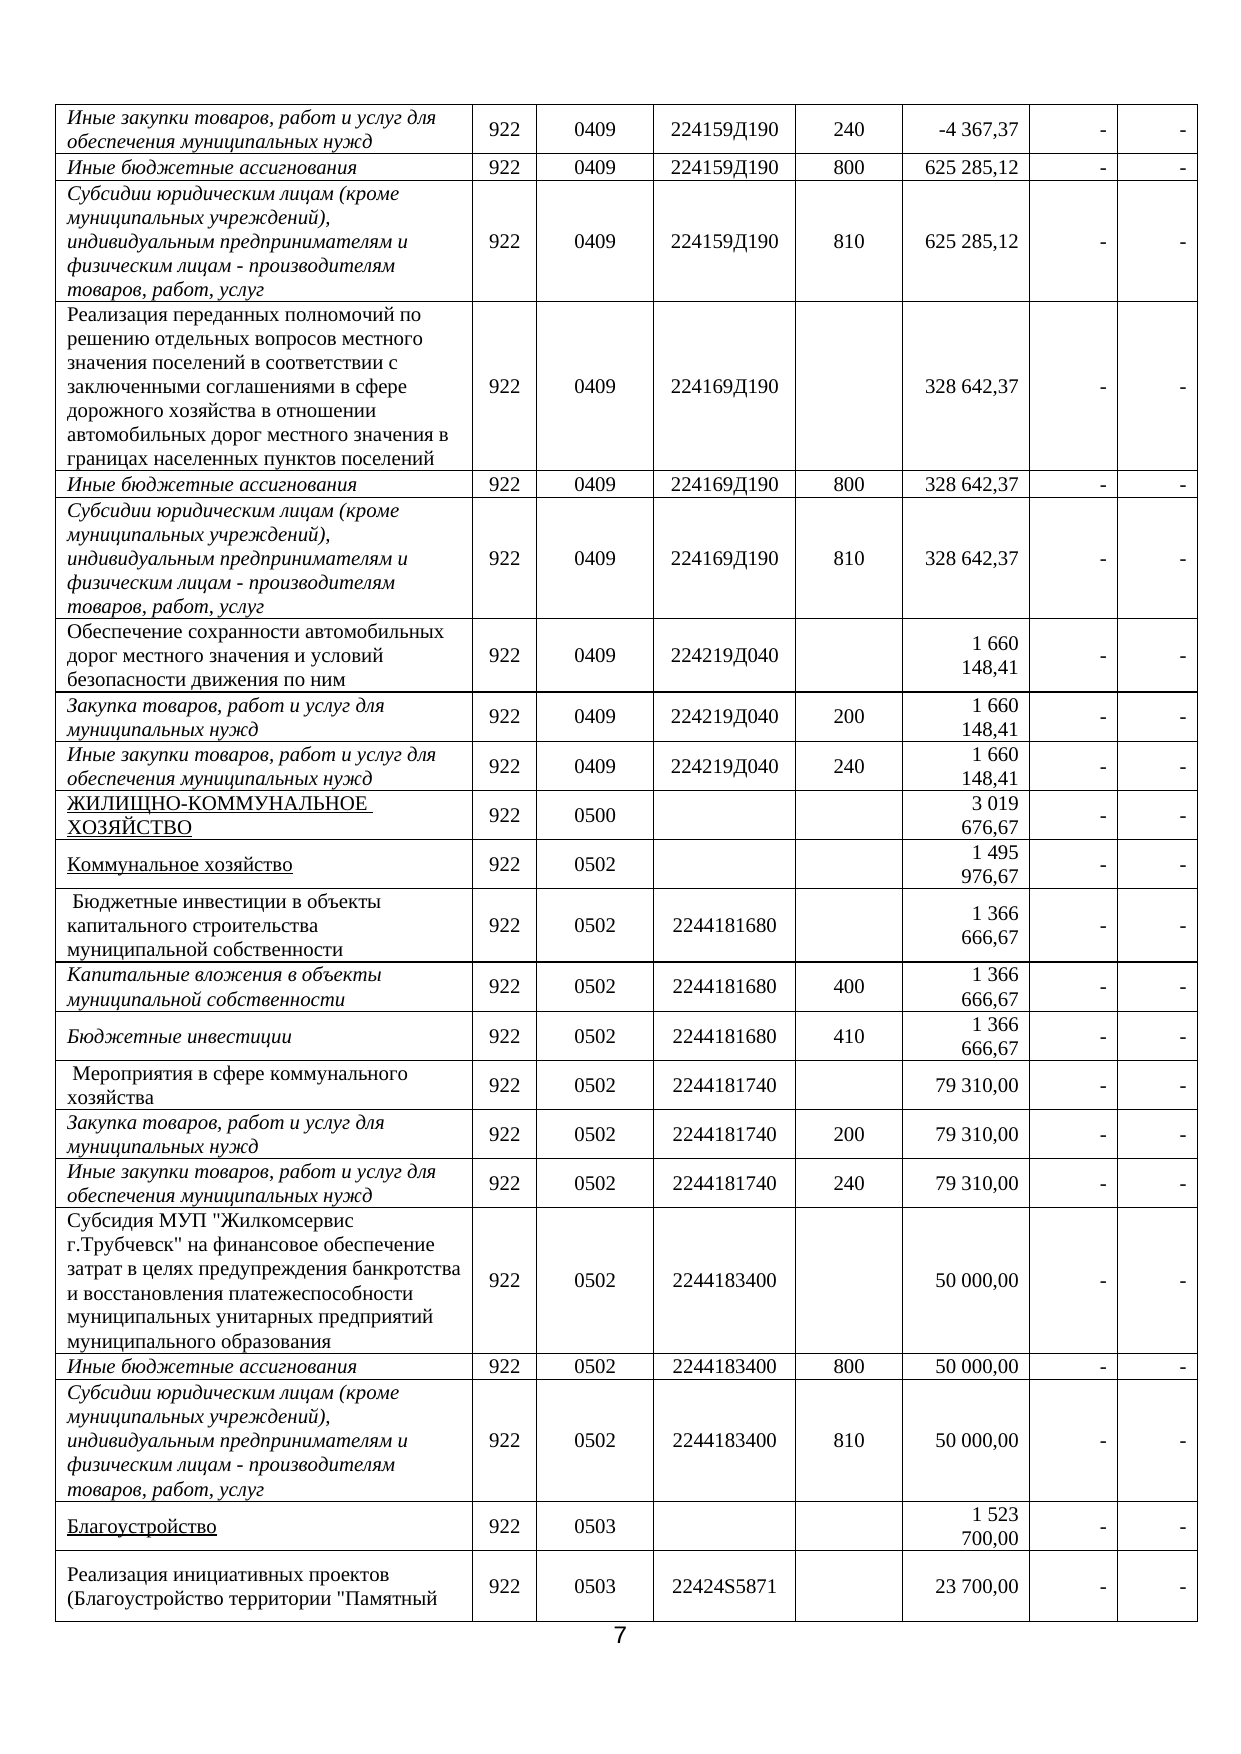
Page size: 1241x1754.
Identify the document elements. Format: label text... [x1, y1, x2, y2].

table_cell 224169Д190 [654, 498, 795, 618]
table_cell - [1118, 302, 1197, 470]
table_cell [654, 791, 795, 839]
table_cell [796, 1502, 902, 1550]
table_cell Реализация переданных полномочий по решению отдельных вопросов местного значения поселений в соответствии с заключенными соглашениями в сфере дорожного хозяйства в отношении автомобильных дорог местного значения в границах населенных пунктов поселений [56, 302, 472, 470]
table_cell 2244181740 [654, 1110, 795, 1158]
table_cell 0502 [537, 1354, 653, 1379]
table_cell 922 [473, 154, 536, 179]
table_cell Иные закупки товаров, работ и услуг для обеспечения муниципальных нужд [56, 742, 472, 790]
table_cell 922 [473, 1061, 536, 1109]
table_cell [796, 302, 902, 470]
table_cell - [1118, 1380, 1197, 1501]
table_cell 0409 [537, 619, 653, 691]
table_cell Закупка товаров, работ и услуг для муниципальных нужд [56, 1110, 472, 1158]
table_cell Благоустройство [56, 1502, 472, 1550]
table_cell Закупка товаров, работ и услуг для муниципальных нужд [56, 693, 472, 741]
table_cell 224219Д040 [654, 742, 795, 790]
table_cell - [1030, 889, 1117, 961]
table_cell - [1030, 840, 1117, 888]
table_cell 0409 [537, 693, 653, 741]
table_cell 922 [473, 791, 536, 839]
table_cell Иные бюджетные ассигнования [56, 1354, 472, 1379]
table_cell 922 [473, 742, 536, 790]
table_cell 224159Д190 [654, 105, 795, 153]
table_cell 0502 [537, 1208, 653, 1353]
table_cell 0409 [537, 471, 653, 497]
table_cell 22424S5871 [654, 1551, 795, 1621]
table_cell -4 367,37 [903, 105, 1029, 153]
table_cell - [1118, 742, 1197, 790]
table_cell - [1118, 498, 1197, 618]
table_cell 400 [796, 963, 902, 1011]
table_cell - [1030, 693, 1117, 741]
table_cell Бюджетные инвестиции [56, 1012, 472, 1060]
table_cell 200 [796, 1110, 902, 1158]
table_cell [56, 1551, 472, 1621]
table_cell 1 366 666,67 [903, 889, 1029, 961]
table_cell 625 285,12 [903, 181, 1029, 301]
table_cell - [1118, 840, 1197, 888]
table_cell - [1030, 742, 1117, 790]
table_cell 0502 [537, 1110, 653, 1158]
table_cell 800 [796, 154, 902, 179]
table_cell 0502 [537, 1159, 653, 1207]
table_cell 2244181740 [654, 1061, 795, 1109]
table_cell Бюджетные инвестиции в объекты капитального строительства муниципальной собственности [56, 889, 472, 961]
table_cell Иные закупки товаров, работ и услуг для обеспечения муниципальных нужд [56, 1159, 472, 1207]
table_cell - [1118, 105, 1197, 153]
table_cell - [1118, 619, 1197, 691]
table_cell [796, 1551, 902, 1621]
table_cell 922 [473, 1012, 536, 1060]
table_cell - [1030, 619, 1117, 691]
table_cell 0503 [537, 1502, 653, 1550]
table_cell - [1118, 963, 1197, 1011]
table_cell 922 [473, 498, 536, 618]
table_cell 2244183400 [654, 1208, 795, 1353]
table_cell 0409 [537, 154, 653, 179]
table_cell 1 660 148,41 [903, 693, 1029, 741]
table_cell 224219Д040 [654, 619, 795, 691]
table_cell 2244183400 [654, 1354, 795, 1379]
table_cell 224159Д190 [654, 154, 795, 179]
table_cell - [1030, 154, 1117, 179]
table_cell - [1118, 1551, 1197, 1621]
table_cell 0409 [537, 105, 653, 153]
table_cell 1 366 666,67 [903, 963, 1029, 1011]
table_cell 224169Д190 [654, 471, 795, 497]
table_cell - [1030, 1110, 1117, 1158]
table_cell 224159Д190 [654, 181, 795, 301]
table_cell 922 [473, 889, 536, 961]
table_cell 0502 [537, 1380, 653, 1501]
table_cell 23 700,00 [903, 1551, 1029, 1621]
table_cell [654, 1502, 795, 1550]
table_cell 1 495 976,67 [903, 840, 1029, 888]
table_cell - [1118, 1159, 1197, 1207]
table_cell [796, 619, 902, 691]
table_cell - [1030, 1551, 1117, 1621]
table_cell - [1030, 1061, 1117, 1109]
table_cell 328 642,37 [903, 302, 1029, 470]
table_cell 1 660 148,41 [903, 742, 1029, 790]
table_cell 0409 [537, 742, 653, 790]
table_cell - [1030, 791, 1117, 839]
table_cell - [1118, 693, 1197, 741]
table_cell 922 [473, 1551, 536, 1621]
table_cell - [1118, 1110, 1197, 1158]
table_cell - [1118, 1012, 1197, 1060]
table_cell 922 [473, 1380, 536, 1501]
table_cell - [1030, 498, 1117, 618]
table_cell Капитальные вложения в объекты муниципальной собственности [56, 963, 472, 1011]
table_cell 0502 [537, 840, 653, 888]
table_cell 922 [473, 1208, 536, 1353]
table_cell 922 [473, 1354, 536, 1379]
table_cell - [1030, 1380, 1117, 1501]
table_cell 240 [796, 1159, 902, 1207]
table_cell 50 000,00 [903, 1354, 1029, 1379]
table_cell 224219Д040 [654, 693, 795, 741]
table_cell - [1118, 1502, 1197, 1550]
table_cell - [1030, 1208, 1117, 1353]
table_cell Коммунальное хозяйство [56, 840, 472, 888]
table_cell 328 642,37 [903, 471, 1029, 497]
table_cell - [1118, 889, 1197, 961]
table_cell 625 285,12 [903, 154, 1029, 179]
table_cell - [1118, 791, 1197, 839]
table_cell 0502 [537, 889, 653, 961]
table_cell 922 [473, 181, 536, 301]
table_cell 410 [796, 1012, 902, 1060]
table_cell - [1118, 1061, 1197, 1109]
table_cell 0409 [537, 498, 653, 618]
table_cell - [1118, 1208, 1197, 1353]
table_cell - [1118, 181, 1197, 301]
table_cell Обеспечение сохранности автомобильных дорог местного значения и условий безопасности движения по ним [56, 619, 472, 691]
table_cell - [1118, 471, 1197, 497]
table_cell Мероприятия в сфере коммунального хозяйства [56, 1061, 472, 1109]
table_cell 922 [473, 1502, 536, 1550]
table_cell 922 [473, 963, 536, 1011]
table_cell 810 [796, 498, 902, 618]
table_cell 0502 [537, 1061, 653, 1109]
table_cell 328 642,37 [903, 498, 1029, 618]
table_cell 922 [473, 693, 536, 741]
table_cell 922 [473, 1159, 536, 1207]
table_cell 2244181680 [654, 889, 795, 961]
table_cell - [1030, 1354, 1117, 1379]
table_cell 79 310,00 [903, 1110, 1029, 1158]
table_cell [796, 1061, 902, 1109]
table_cell 200 [796, 693, 902, 741]
table_cell Иные закупки товаров, работ и услуг для обеспечения муниципальных нужд [56, 105, 472, 153]
table_cell - [1118, 154, 1197, 179]
table_cell - [1030, 1159, 1117, 1207]
table_cell [796, 889, 902, 961]
table_cell - [1118, 1354, 1197, 1379]
table_cell 922 [473, 840, 536, 888]
table_cell - [1030, 1502, 1117, 1550]
table_cell 50 000,00 [903, 1208, 1029, 1353]
table_cell 2244181680 [654, 1012, 795, 1060]
table_cell - [1030, 302, 1117, 470]
table_cell 2244181680 [654, 963, 795, 1011]
table_cell 0409 [537, 181, 653, 301]
table_cell 0409 [537, 302, 653, 470]
table_cell 922 [473, 105, 536, 153]
table_cell 800 [796, 471, 902, 497]
table_cell 79 310,00 [903, 1061, 1029, 1109]
table_cell Иные бюджетные ассигнования [56, 154, 472, 179]
table_cell - [1030, 963, 1117, 1011]
table_cell 1 523 700,00 [903, 1502, 1029, 1550]
table_cell 0502 [537, 963, 653, 1011]
table_cell 224169Д190 [654, 302, 795, 470]
table_cell 3 019 676,67 [903, 791, 1029, 839]
table_cell 50 000,00 [903, 1380, 1029, 1501]
table_cell - [1030, 181, 1117, 301]
table_cell Иные бюджетные ассигнования [56, 471, 472, 497]
table_cell 922 [473, 1110, 536, 1158]
table_cell 800 [796, 1354, 902, 1379]
table_cell 922 [473, 302, 536, 470]
table_cell 240 [796, 105, 902, 153]
table_cell 2244183400 [654, 1380, 795, 1501]
table_cell 922 [473, 619, 536, 691]
table_cell 1 366 666,67 [903, 1012, 1029, 1060]
table_cell - [1030, 471, 1117, 497]
table_cell 810 [796, 181, 902, 301]
table_cell 0502 [537, 1012, 653, 1060]
table_cell [654, 840, 795, 888]
table_cell 1 660 148,41 [903, 619, 1029, 691]
table_cell ЖИЛИЩНО-КОММУНАЛЬНОЕ ХОЗЯЙСТВО [56, 791, 472, 839]
table_cell 240 [796, 742, 902, 790]
table_cell - [1030, 1012, 1117, 1060]
table_cell 79 310,00 [903, 1159, 1029, 1207]
table_cell - [1030, 105, 1117, 153]
table_cell Субсидия МУП "Жилкомсервис г.Трубчевск" на финансовое обеспечение затрат в целях предупреждения банкротства и восстановления платежеспособности муниципальных унитарных предприятий муниципального образования [56, 1208, 472, 1353]
table_cell 2244181740 [654, 1159, 795, 1207]
table_cell [796, 1208, 902, 1353]
table_cell [796, 840, 902, 888]
table_cell 0503 [537, 1551, 653, 1621]
table_cell [796, 791, 902, 839]
table_cell 0500 [537, 791, 653, 839]
table_cell 810 [796, 1380, 902, 1501]
table_cell 922 [473, 471, 536, 497]
